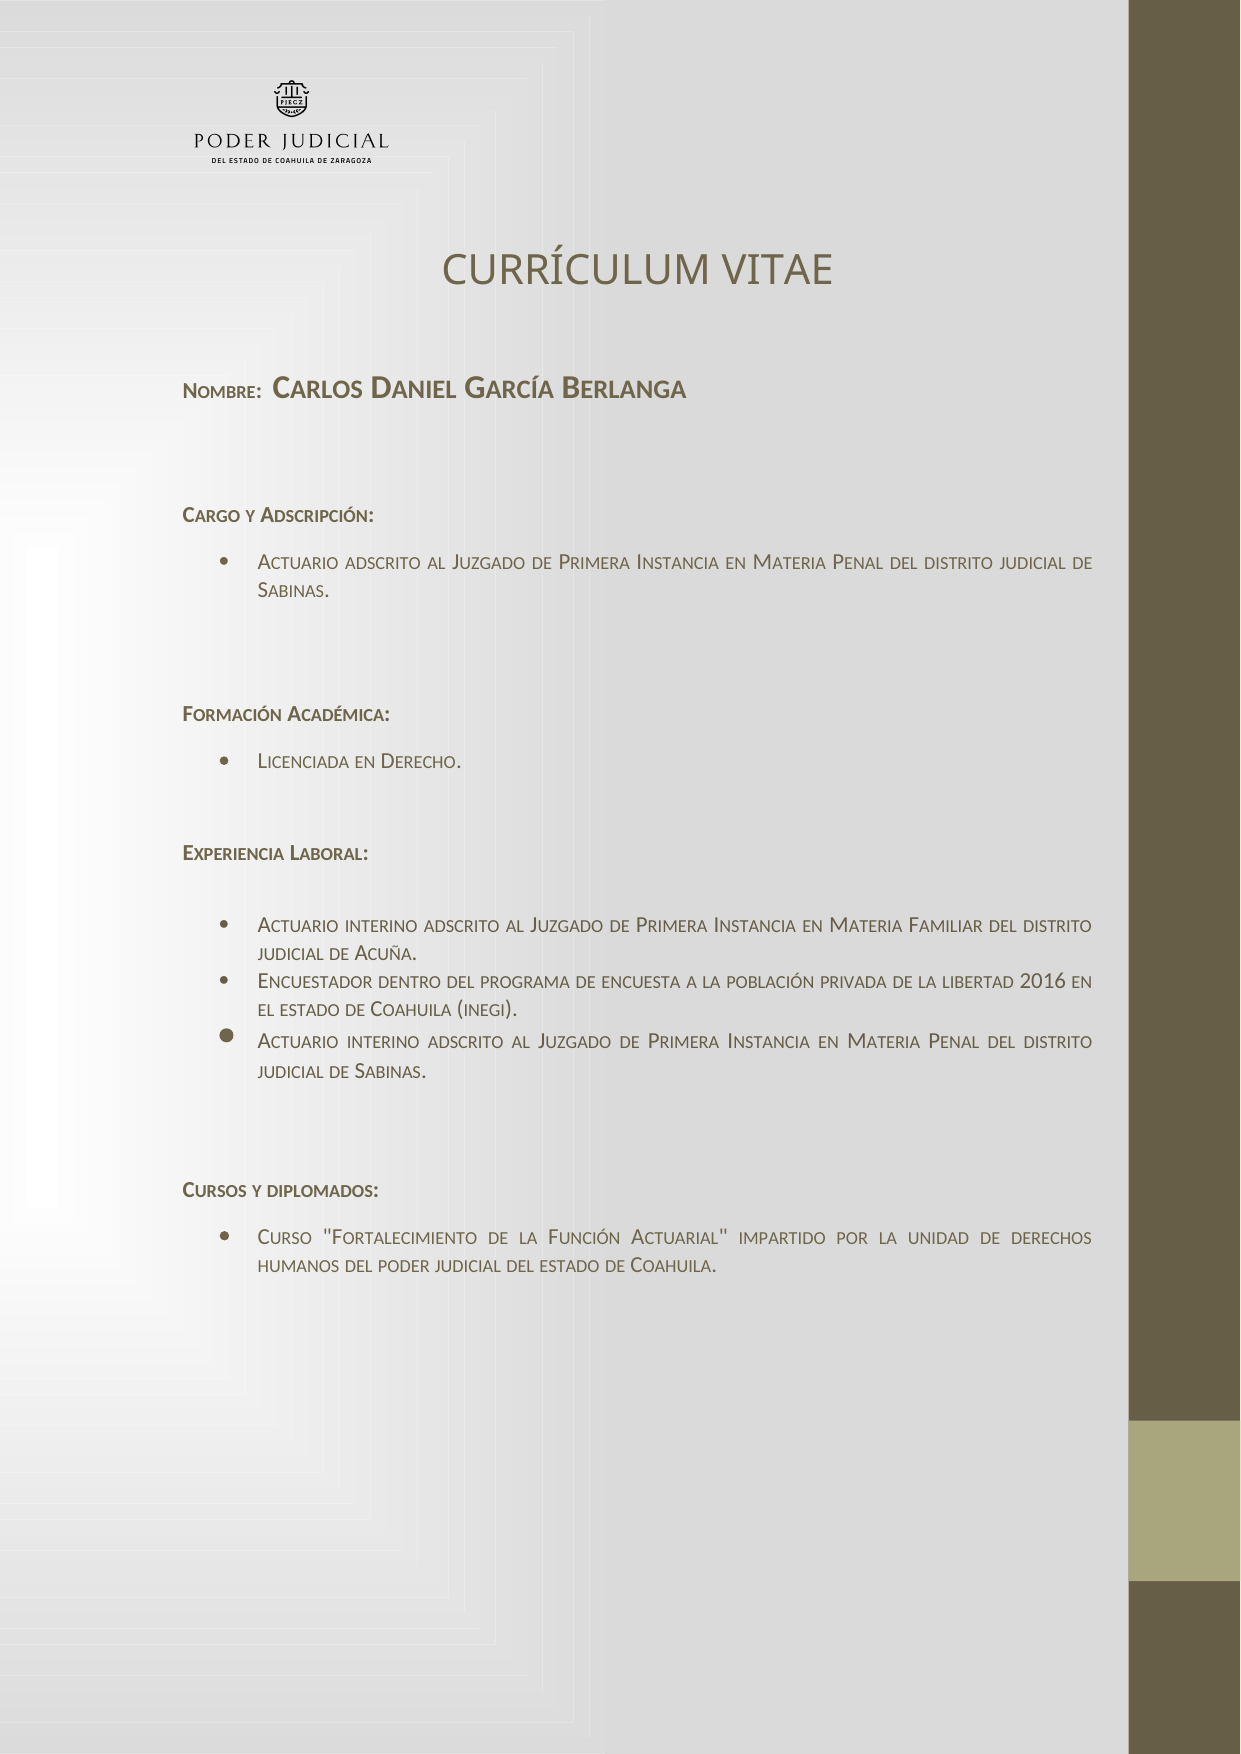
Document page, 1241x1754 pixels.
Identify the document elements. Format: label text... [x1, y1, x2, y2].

picture [182, 73, 400, 184]
list Actuario adscrito al Juzgado de Primera Instancia en Materia Penal del distrito judicial de Sabinas. [220, 547, 1092, 603]
text Formación Académica: [182, 699, 1092, 728]
text Nombre: Carlos Daniel García Berlanga [182, 366, 1092, 406]
list Encuestador dentro del programa de encuesta a la población privada de la libertad 2016 en el estado de Coahuila (inegi). [220, 966, 1092, 1022]
text Cursos y diplomados: [182, 1175, 1092, 1203]
list Actuario interino adscrito al Juzgado de Primera Instancia en Materia Penal del distrito judicial de Sabinas. [220, 1022, 1092, 1084]
text Experiencia Laboral: [182, 838, 1092, 866]
list Licenciada en Derecho. [220, 746, 1092, 774]
list Actuario interino adscrito al Juzgado de Primera Instancia en Materia Familiar del distrito judicial de Acuña. [220, 910, 1092, 966]
list Curso "Fortalecimiento de la Función Actuarial" impartido por la unidad de derechos humanos del poder judicial del estado de Coahuila. [220, 1222, 1092, 1278]
text Cargo y Adscripción: [182, 500, 1092, 528]
